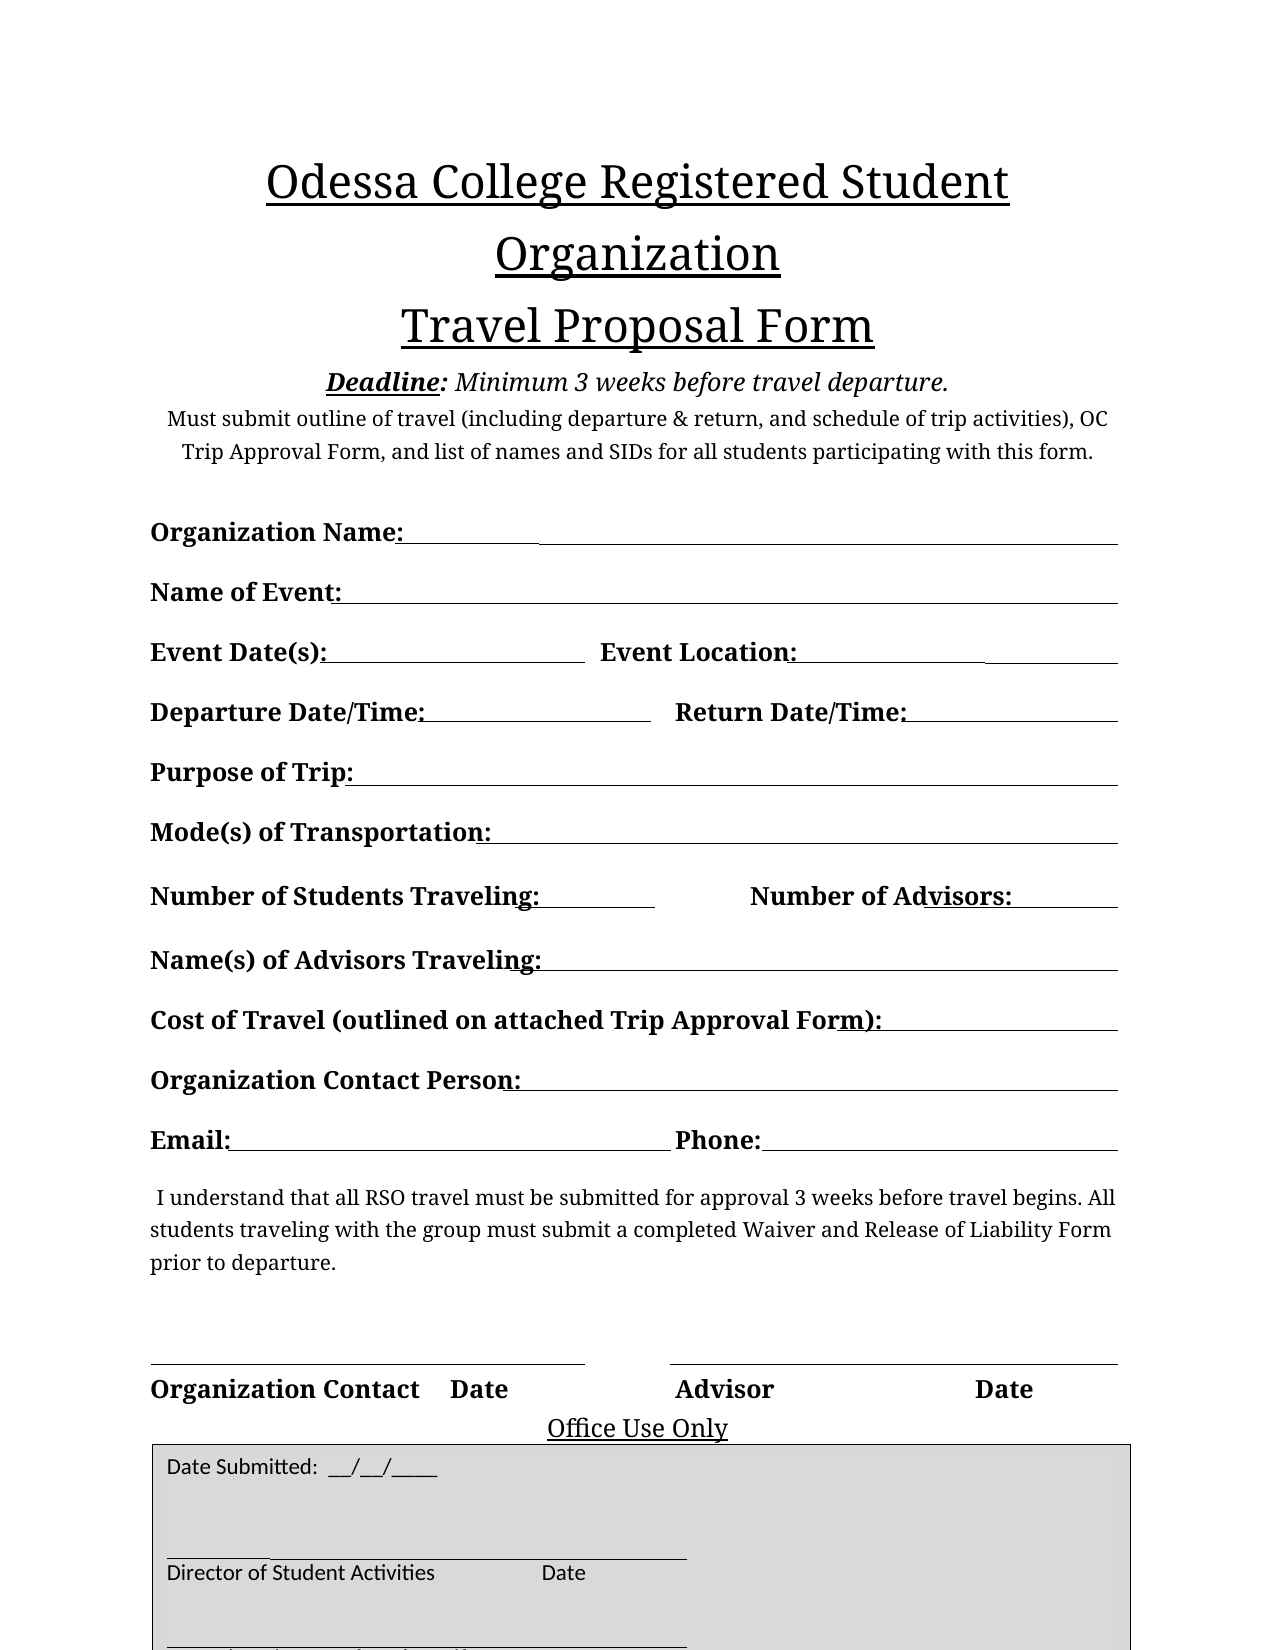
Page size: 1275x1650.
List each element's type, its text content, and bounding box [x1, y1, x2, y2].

text Deadline: Minimum 3 weeks before travel departure. [150, 365, 1125, 399]
text Organization Contact Date Advisor Date [150, 1371, 1125, 1405]
text Mode(s) of Transportation: [150, 814, 1125, 848]
text Event Date(s): Event Location: [150, 634, 1125, 668]
text Odessa College Registered Student Organization [150, 150, 1125, 284]
text Purpose of Trip: [150, 754, 1125, 788]
text Name of Event: [150, 574, 1125, 608]
text Cost of Travel (outlined on attached Trip Approval Form): [150, 1003, 1125, 1037]
text Name(s) of Advisors Traveling: [150, 943, 1125, 977]
text Organization Name: [150, 514, 1125, 548]
text Departure Date/Time: Return Date/Time: [150, 694, 1125, 728]
text Email: Phone: [150, 1123, 1125, 1157]
text Number of Students Traveling: Number of Advisors: [150, 878, 1125, 912]
text Must submit outline of travel (including departure & return, and schedule of trip activities), OC Trip Approval Form, and list of names and SIDs for all students participating with this form. [150, 404, 1125, 465]
text Organization Contact Person: [150, 1063, 1125, 1097]
text Office Use Only [150, 1410, 1125, 1444]
text I understand that all RSO travel must be submitted for approval 3 weeks before travel begins. All students traveling with the group must submit a completed Waiver and Release of Liability Form prior to departure. [150, 1183, 1125, 1276]
text Travel Proposal Form [150, 293, 1125, 356]
